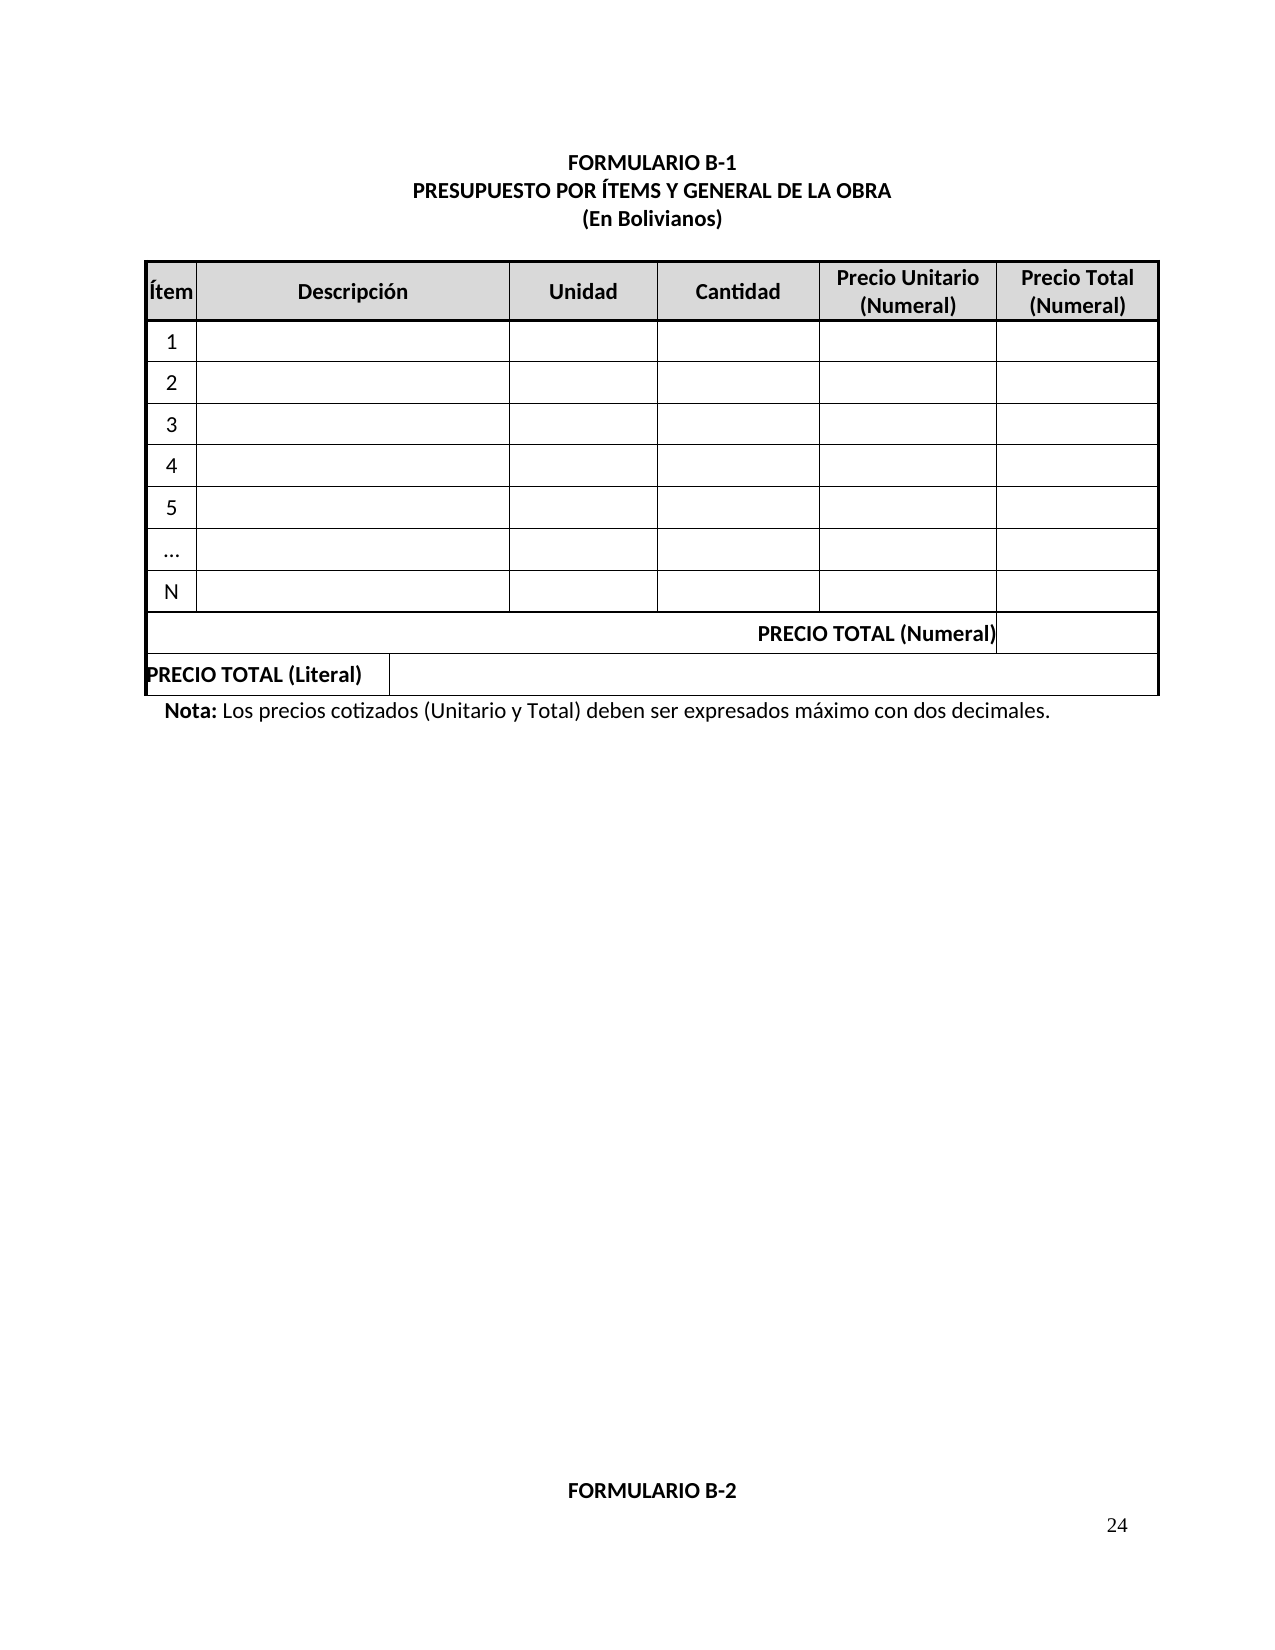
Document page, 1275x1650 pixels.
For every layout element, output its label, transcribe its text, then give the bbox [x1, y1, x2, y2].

table_header Descripción [197, 263, 509, 319]
table_cell 3 [148, 404, 196, 444]
table_cell [997, 613, 1157, 653]
table_cell [997, 322, 1157, 361]
text PRESUPUESTO POR ÍTEMS Y GENERAL DE LA OBRA [177, 176, 1127, 204]
table_header Cantidad [658, 263, 819, 319]
table_header Precio Total (Numeral) [997, 263, 1157, 319]
table_cell [820, 487, 996, 528]
table_cell [197, 571, 509, 611]
table_cell [997, 487, 1157, 528]
table_cell N [148, 571, 196, 611]
table_cell [997, 445, 1157, 486]
table_header Precio Unitario (Numeral) [820, 263, 996, 319]
table_cell [510, 404, 657, 444]
table_cell PRECIO TOTAL (Numeral) [148, 613, 996, 653]
table_header Unidad [510, 263, 657, 319]
table_cell [510, 362, 657, 402]
table_cell [658, 487, 819, 528]
table_cell [510, 487, 657, 528]
table_cell [820, 445, 996, 486]
table_cell PRECIO TOTAL (Literal) [148, 654, 389, 695]
table_cell [820, 322, 996, 361]
table_cell [197, 404, 509, 444]
table_cell [820, 362, 996, 402]
table_cell [997, 362, 1157, 402]
table_cell [658, 529, 819, 569]
text FORMULARIO B-1 [177, 148, 1127, 176]
table_cell [658, 322, 819, 361]
table_cell [997, 571, 1157, 611]
table_cell [197, 362, 509, 402]
table_header Ítem [148, 263, 196, 319]
table_cell [820, 404, 996, 444]
table_cell … [148, 529, 196, 569]
text FORMULARIO B-2 [177, 1477, 1127, 1504]
table_cell [510, 445, 657, 486]
table_cell 5 [148, 487, 196, 528]
table_cell [197, 445, 509, 486]
table_cell [390, 654, 1157, 695]
table_cell [197, 529, 509, 569]
table_cell [510, 529, 657, 569]
table_cell [658, 362, 819, 402]
table_cell 4 [148, 445, 196, 486]
table_cell [658, 445, 819, 486]
table_cell [197, 322, 509, 361]
table_cell [997, 529, 1157, 569]
table_cell [658, 571, 819, 611]
text Nota: Los precios cotizados (Unitario y Total) deben ser expresados máximo con dos decimales. [88, 696, 1127, 724]
table_cell 2 [148, 362, 196, 402]
table_cell [197, 487, 509, 528]
table_cell [510, 322, 657, 361]
text (En Bolivianos) [177, 204, 1127, 232]
table_cell [820, 529, 996, 569]
table_cell [510, 571, 657, 611]
table_cell [820, 571, 996, 611]
table_cell [997, 404, 1157, 444]
table_cell [658, 404, 819, 444]
table_cell 1 [148, 322, 196, 361]
